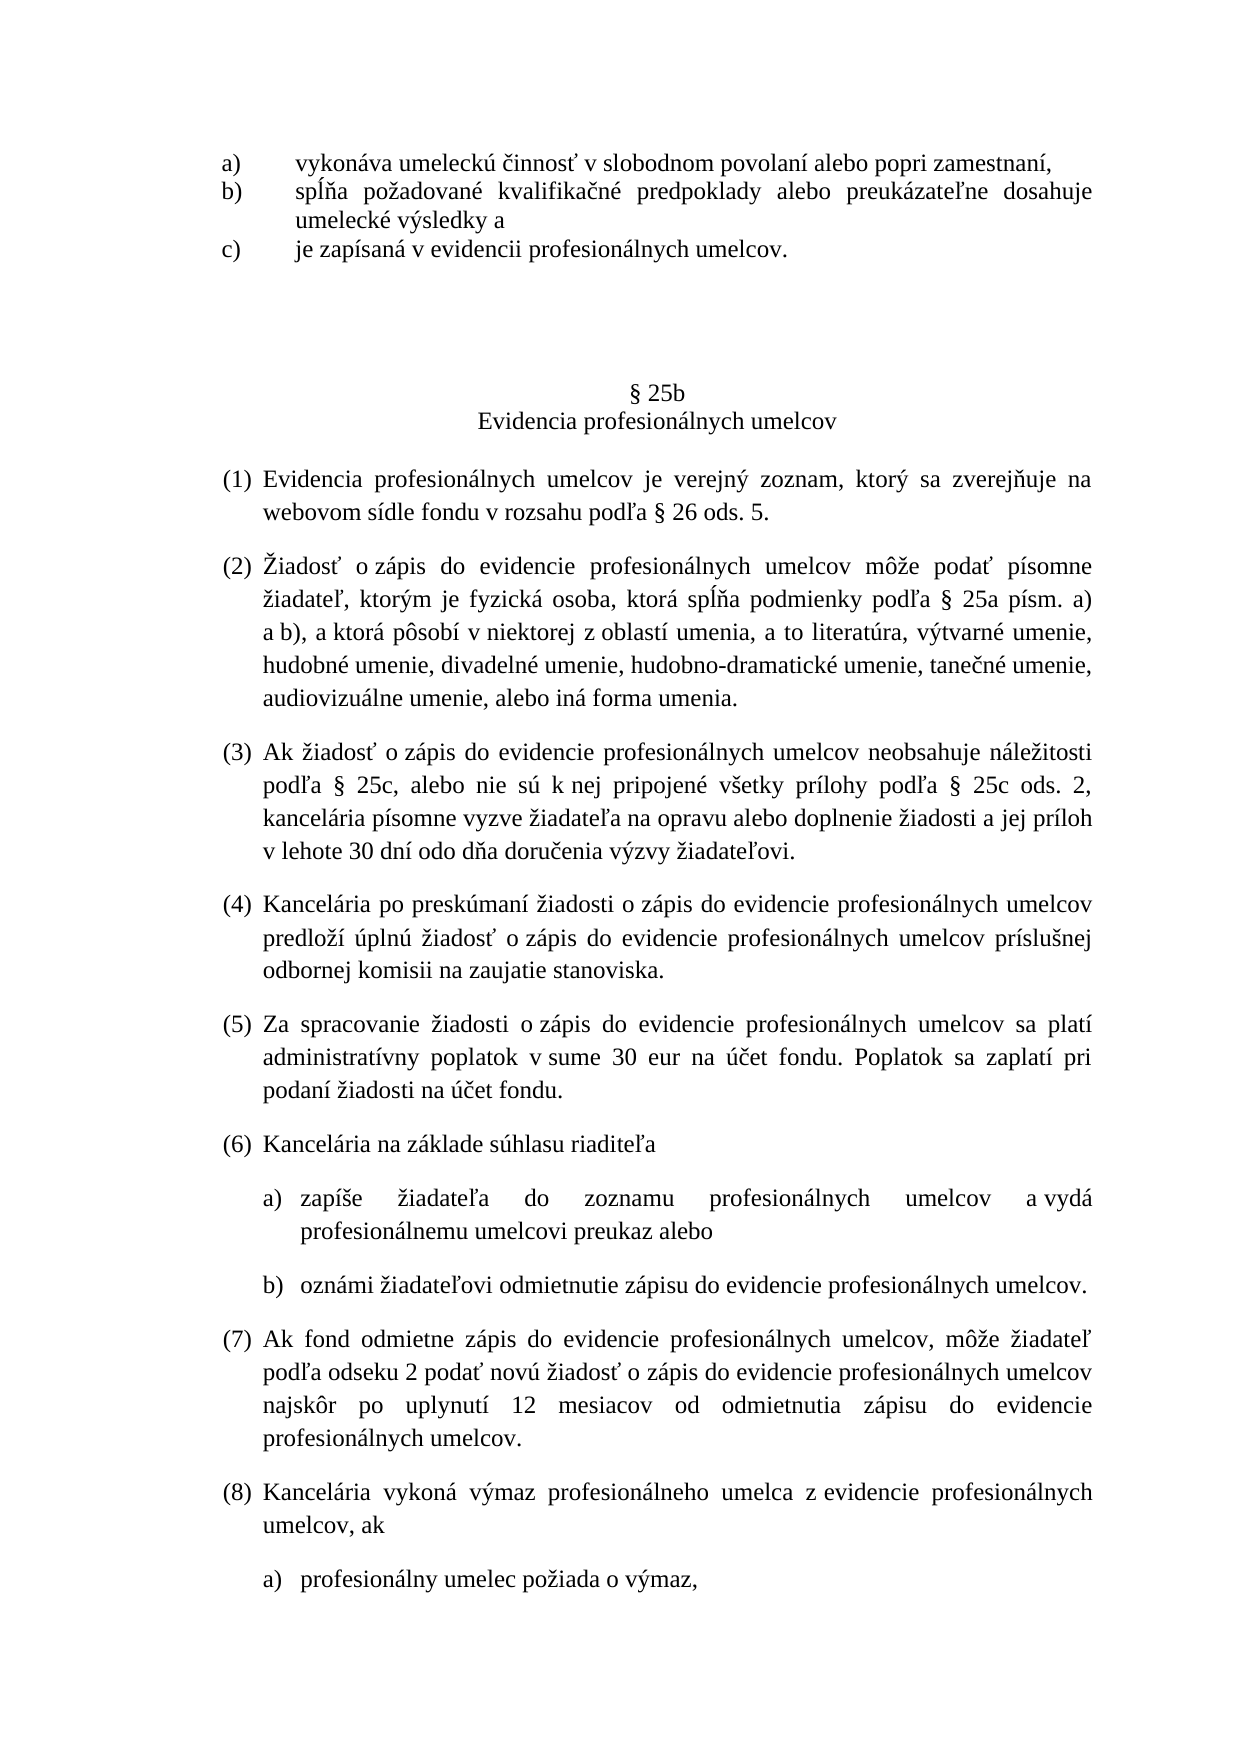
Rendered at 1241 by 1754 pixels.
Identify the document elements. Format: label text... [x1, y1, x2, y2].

list oznámi žiadateľovi odmietnutie zápisu do evidencie profesionálnych umelcov. [263, 1270, 1093, 1299]
list zapíše žiadateľa do zoznamu profesionálnych umelcov a vydá profesionálnemu umelcovi preukaz alebo [263, 1183, 1093, 1245]
list Žiadosť o zápis do evidencie profesionálnych umelcov môže podať písomne žiadateľ, ktorým je fyzická osoba, ktorá spĺňa podmienky podľa § 25a písm. a) a b), a ktorá pôsobí v niektorej z oblastí umenia, a to literatúra, výtvarné umenie, hudobné umenie, divadelné umenie, hudobno-dramatické umenie, tanečné umenie, audiovizuálne umenie, alebo iná forma umenia. [223, 551, 1093, 712]
list profesionálny umelec požiada o výmaz, [263, 1564, 1093, 1592]
list a) vykonáva umeleckú činnosť v slobodnom povolaní alebo popri zamestnaní, [221, 148, 1093, 176]
list Evidencia profesionálnych umelcov je verejný zoznam, ktorý sa zverejňuje na webovom sídle fondu v rozsahu podľa § 26 ods. 5. [223, 464, 1093, 526]
list Kancelária vykoná výmaz profesionálneho umelca z evidencie profesionálnych umelcov, ak [223, 1477, 1093, 1539]
list § 25b [221, 378, 1093, 406]
list Ak fond odmietne zápis do evidencie profesionálnych umelcov, môže žiadateľ podľa odseku 2 podať novú žiadosť o zápis do evidencie profesionálnych umelcov najskôr po uplynutí 12 mesiacov od odmietnutia zápisu do evidencie profesionálnych umelcov. [223, 1324, 1093, 1452]
list Kancelária na základe súhlasu riaditeľa [223, 1129, 1093, 1158]
list Kancelária po preskúmaní žiadosti o zápis do evidencie profesionálnych umelcov predloží úplnú žiadosť o zápis do evidencie profesionálnych umelcov príslušnej odbornej komisii na zaujatie stanoviska. [223, 889, 1093, 984]
list Evidencia profesionálnych umelcov [221, 406, 1093, 435]
list Ak žiadosť o zápis do evidencie profesionálnych umelcov neobsahuje náležitosti podľa § 25c, alebo nie sú k nej pripojené všetky prílohy podľa § 25c ods. 2, kancelária písomne vyzve žiadateľa na opravu alebo doplnenie žiadosti a jej príloh v lehote 30 dní odo dňa doručenia výzvy žiadateľovi. [223, 737, 1093, 864]
list c) je zapísaná v evidencii profesionálnych umelcov. [221, 234, 1093, 263]
list Za spracovanie žiadosti o zápis do evidencie profesionálnych umelcov sa platí administratívny poplatok v sume 30 eur na účet fondu. Poplatok sa zaplatí pri podaní žiadosti na účet fondu. [223, 1009, 1093, 1104]
list b) spĺňa požadované kvalifikačné predpoklady alebo preukázateľne dosahuje umelecké výsledky a [221, 176, 1093, 234]
